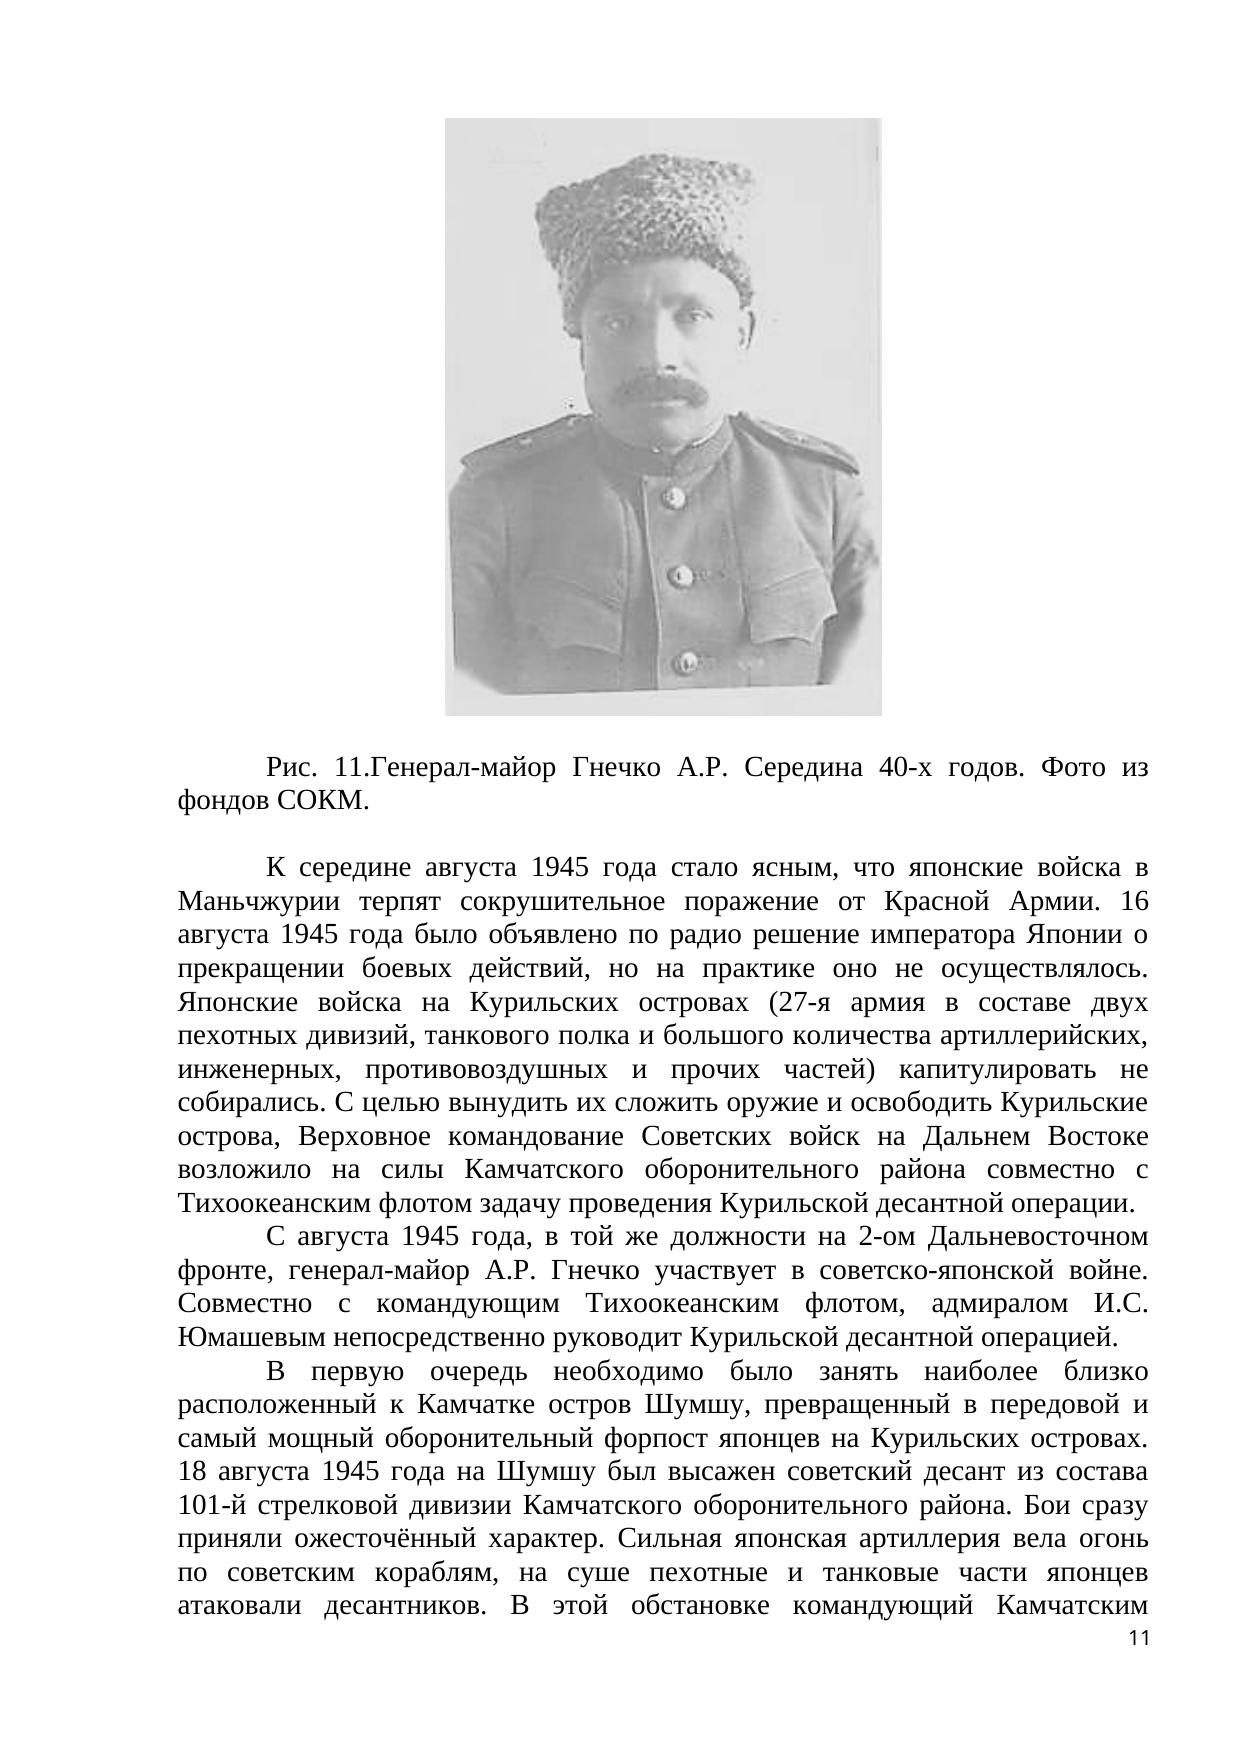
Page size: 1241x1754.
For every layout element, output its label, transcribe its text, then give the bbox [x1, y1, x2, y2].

text С августа 1945 года, в той же должности на 2-ом Дальневосточном фронте, генерал-майор А.Р. Гнечко участвует в советско-японской войне. Совместно с командующим Тихоокеанским флотом, адмиралом И.С. Юмашевым непосредственно руководит Курильской десантной операцией. [177, 1218, 1149, 1353]
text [177, 1353, 1149, 1621]
text Рис. 11.Генерал-майор Гнечко А.Р. Середина 40-х годов. Фото из фондов СОКМ. [177, 749, 1149, 816]
text К середине августа 1945 года стало ясным, что японские войска в Маньчжурии терпят сокрушительное поражение от Красной Армии. 16 августа 1945 года было объявлено по радио решение императора Японии о прекращении боевых действий, но на практике оно не осуществлялось. Японские войска на Курильских островах (27-я армия в составе двух пехотных дивизий, танкового полка и большого количества артиллерийских, инженерных, противовоздушных и прочих частей) капитулировать не собирались. С целью вынудить их сложить оружие и освободить Курильские острова, Верховное командование Советских войск на Дальнем Востоке возложило на силы Камчатского оборонительного района совместно с Тихоокеанским флотом задачу проведения Курильской десантной операции. [177, 849, 1149, 1218]
